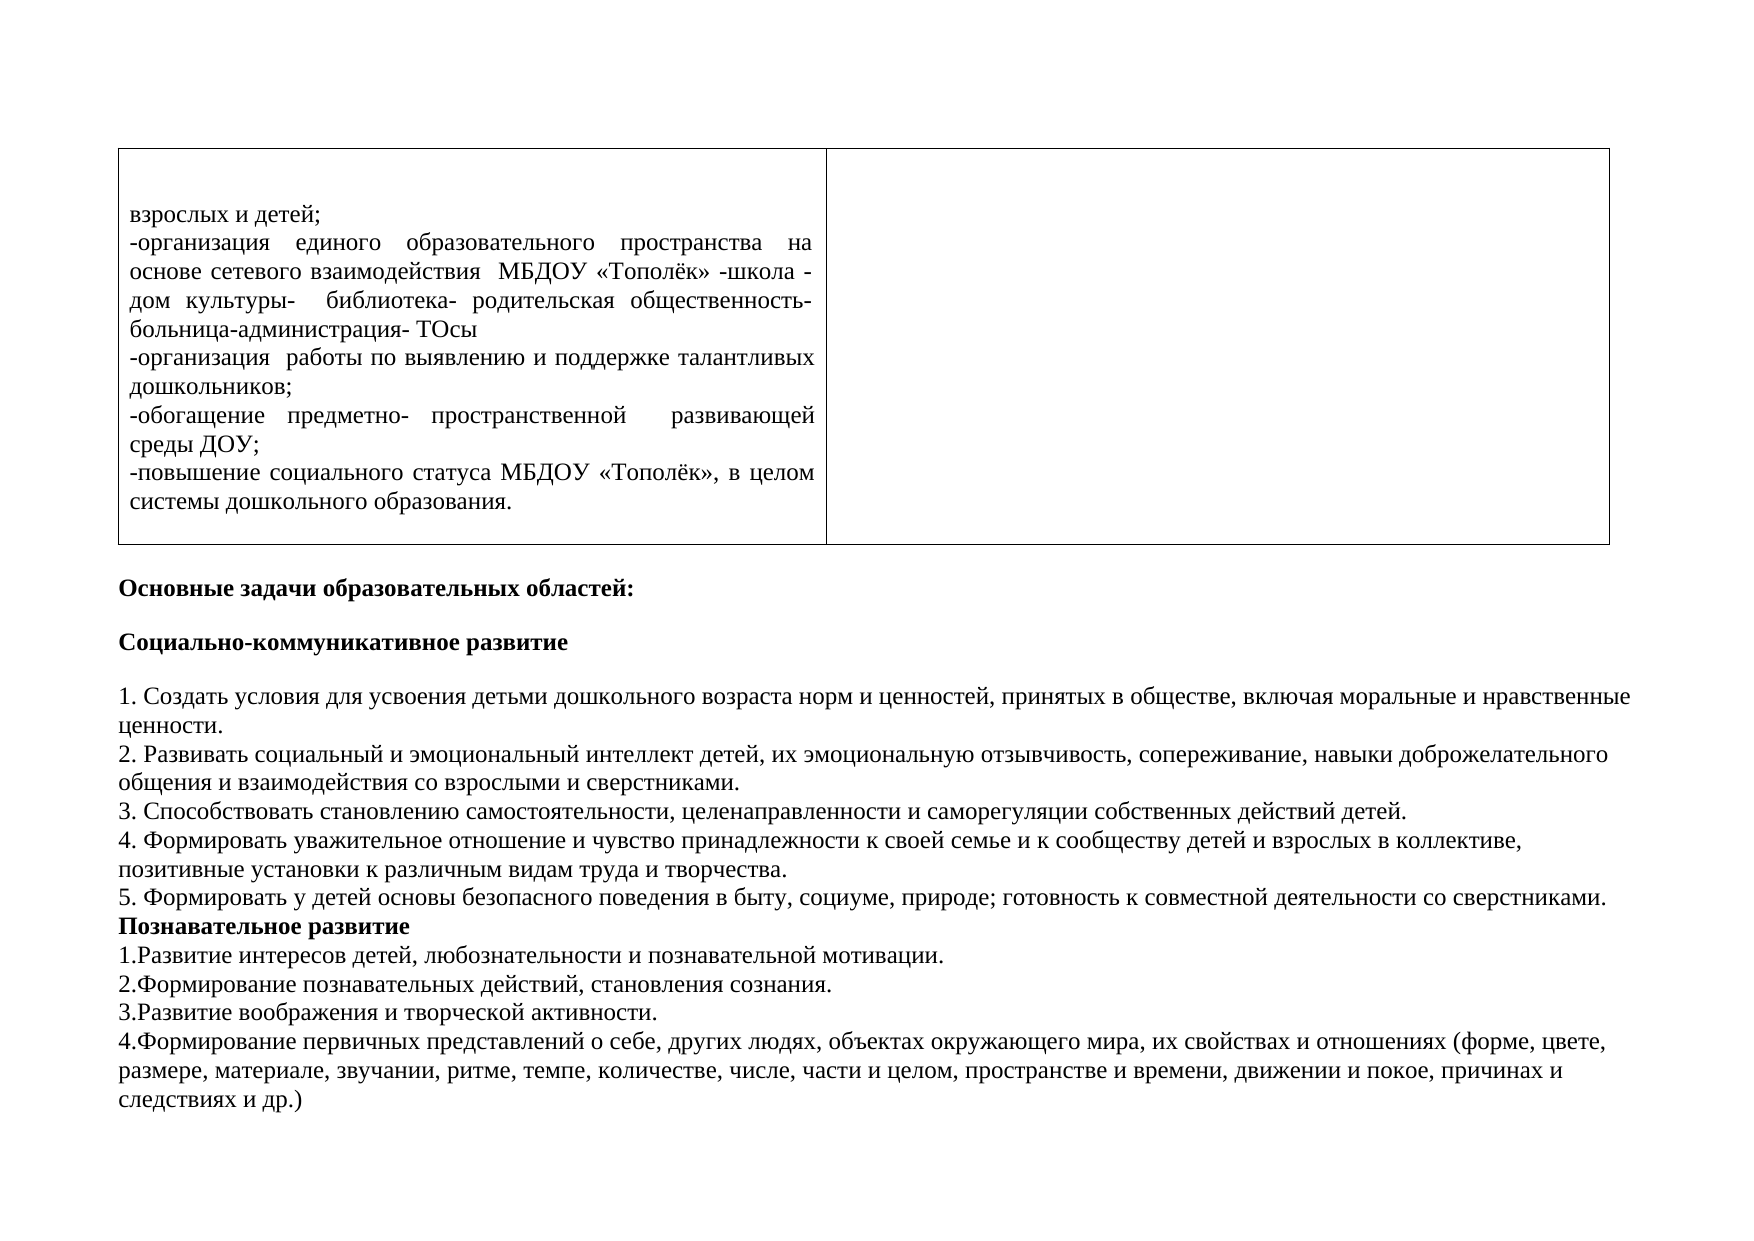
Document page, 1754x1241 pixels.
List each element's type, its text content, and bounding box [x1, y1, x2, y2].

text Социально-коммуникативное развитие [118, 627, 1636, 656]
text Основные задачи образовательных областей: [118, 573, 1636, 602]
text Познавательное развитие [118, 911, 1636, 940]
text 5. Формировать у детей основы безопасного поведения в быту, социуме, природе; готовность к совместной деятельности со сверстниками. [118, 882, 1636, 911]
text 4.Формирование первичных представлений о себе, других людях, объектах окружающего мира, их свойствах и отношениях (форме, цвете, размере, материале, звучании, ритме, темпе, количестве, числе, части и целом, пространстве и времени, движении и покое, причинах и следствиях и др.) [118, 1026, 1636, 1112]
text 1. Создать условия для усвоения детьми дошкольного возраста норм и ценностей, принятых в обществе, включая моральные и нравственные ценности. [118, 681, 1636, 739]
text 2. Развивать социальный и эмоциональный интеллект детей, их эмоциональную отзывчивость, сопереживание, навыки доброжелательного общения и взаимодействия со взрослыми и сверстниками. [118, 739, 1636, 796]
text 1.Развитие интересов детей, любознательности и познавательной мотивации. [118, 940, 1636, 969]
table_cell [119, 149, 826, 544]
text 3.Развитие воображения и творческой активности. [118, 997, 1636, 1026]
text 2.Формирование познавательных действий, становления сознания. [118, 969, 1636, 997]
text 4. Формировать уважительное отношение и чувство принадлежности к своей семье и к сообществу детей и взрослых в коллективе, позитивные установки к различным видам труда и творчества. [118, 825, 1636, 882]
text 3. Способствовать становлению самостоятельности, целенаправленности и саморегуляции собственных действий детей. [118, 796, 1636, 825]
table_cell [827, 149, 1609, 544]
